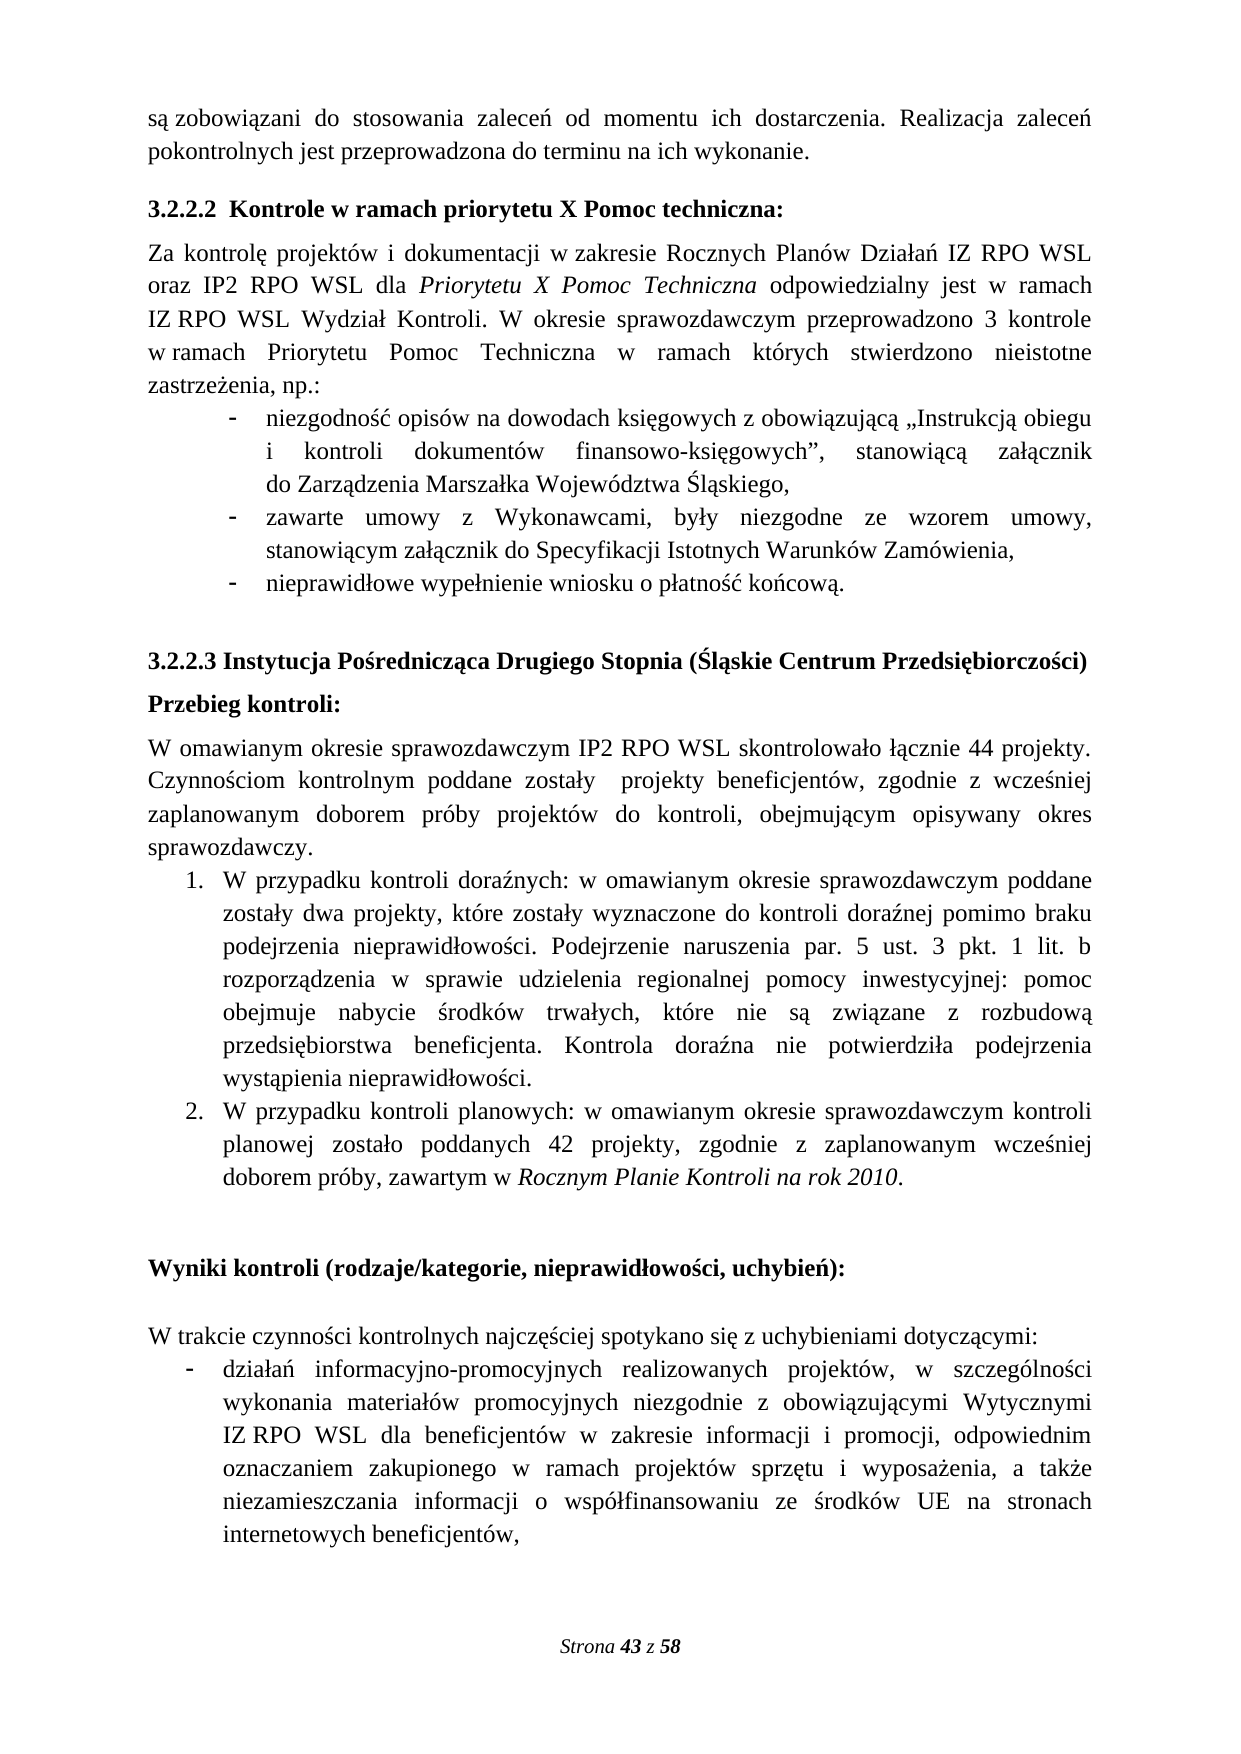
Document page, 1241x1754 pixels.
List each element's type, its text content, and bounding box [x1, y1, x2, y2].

text Wyniki kontroli (rodzaje/kategorie, nieprawidłowości, uchybień): [148, 1253, 1093, 1282]
list działań informacyjno-promocyjnych realizowanych projektów, w szczególności wykonania materiałów promocyjnych niezgodnie z obowiązującymi Wytycznymi IZ RPO WSL dla beneficjentów w zakresie informacji i promocji, odpowiednim oznaczaniem zakupionego w ramach projektów sprzętu i wyposażenia, a także niezamieszczania informacji o współfinansowaniu ze środków UE na stronach internetowych beneficjentów, [185, 1354, 1093, 1548]
text W omawianym okresie sprawozdawczym IP2 RPO WSL skontrolowało łącznie 44 projekty. Czynnościom kontrolnym poddane zostały projekty beneficjentów, zgodnie z wcześniej zaplanowanym doborem próby projektów do kontroli, obejmującym opisywany okres sprawozdawczy. [148, 733, 1093, 860]
list zawarte umowy z Wykonawcami, były niezgodne ze wzorem umowy, stanowiącym załącznik do Specyfikacji Istotnych Warunków Zamówienia, [228, 502, 1093, 563]
text Za kontrolę projektów i dokumentacji w zakresie Rocznych Planów Działań IZ RPO WSL oraz IP2 RPO WSL dla Priorytetu X Pomoc Techniczna odpowiedzialny jest w ramach IZ RPO WSL Wydział Kontroli. W okresie sprawozdawczym przeprowadzono 3 kontrole w ramach Priorytetu Pomoc Techniczna w ramach których stwierdzono nieistotne zastrzeżenia, np.: [148, 238, 1093, 398]
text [148, 103, 1093, 165]
text W trakcie czynności kontrolnych najczęściej spotykano się z uchybieniami dotyczącymi: [148, 1321, 1093, 1350]
list Instytucja Pośrednicząca Drugiego Stopnia (Śląskie Centrum Przedsiębiorczości) [148, 646, 1093, 675]
list W przypadku kontroli doraźnych: w omawianym okresie sprawozdawczym poddane zostały dwa projekty, które zostały wyznaczone do kontroli doraźnej pomimo braku podejrzenia nieprawidłowości. Podejrzenie naruszenia par. 5 ust. 3 pkt. 1 lit. b rozporządzenia w sprawie udzielenia regionalnej pomocy inwestycyjnej: pomoc obejmuje nabycie środków trwałych, które nie są związane z rozbudową przedsiębiorstwa beneficjenta. Kontrola doraźna nie potwierdziła podejrzenia wystąpienia nieprawidłowości. [185, 865, 1093, 1092]
text Przebieg kontroli: [148, 689, 1093, 718]
list Kontrole w ramach priorytetu X Pomoc techniczna: [148, 194, 1093, 223]
list nieprawidłowe wypełnienie wniosku o płatność końcową. [228, 568, 1093, 597]
list W przypadku kontroli planowych: w omawianym okresie sprawozdawczym kontroli planowej zostało poddanych 42 projekty, zgodnie z zaplanowanym wcześniej doborem próby, zawartym w Rocznym Planie Kontroli na rok 2010. [185, 1096, 1093, 1191]
list niezgodność opisów na dowodach księgowych z obowiązującą „Instrukcją obiegu i kontroli dokumentów finansowo-księgowych”, stanowiącą załącznik do Zarządzenia Marszałka Województwa Śląskiego, [228, 403, 1093, 497]
